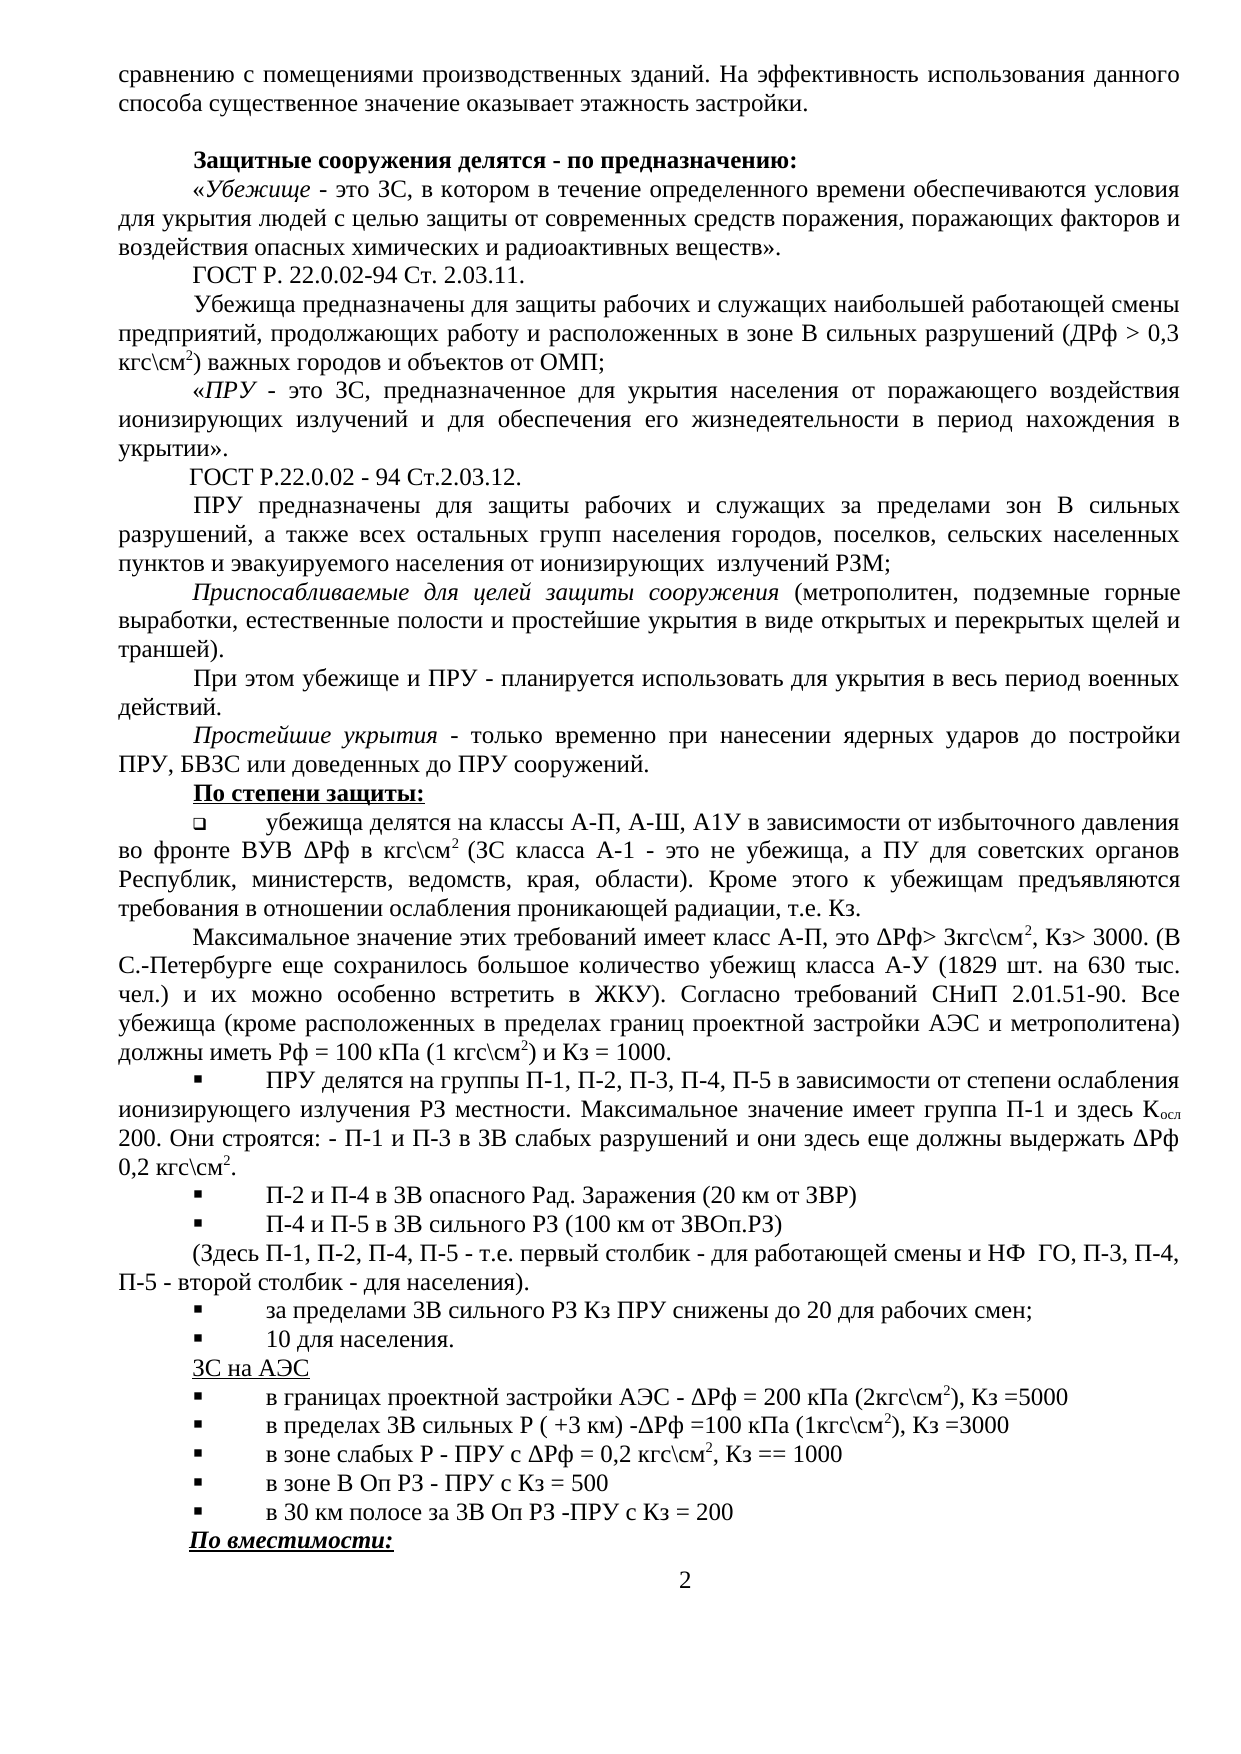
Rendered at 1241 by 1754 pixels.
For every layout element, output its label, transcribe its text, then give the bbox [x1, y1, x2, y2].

text Приспосабливаемые для целей защиты сооружения (метрополитен, подземные горные выработки, естественные полости и простейшие укрытия в виде открытых и перекрытых щелей и траншей). [118, 577, 1181, 663]
text Максимальное значение этих требований имеет класс А-П, это ΔРф> Зкгс\см2, Кз> 3000. (В С.-Петербурге еще сохранилось большое количество убежищ класса А-У (1829 шт. на 630 тыс. чел.) и их можно особенно встретить в ЖКУ). Согласно требований СНиП 2.01.51-90. Все убежища (кроме расположенных в пределах границ проектной застройки АЭС и метрополитена) должны иметь Рф = 100 кПа (1 кгс\см2) и Кз = 1000. [118, 922, 1181, 1065]
text (Здесь П-1, П-2, П-4, П-5 - т.е. первый столбик - для работающей смены и НФ ГО, П-3, П-4, П-5 - второй столбик - для населения). [118, 1238, 1181, 1295]
text При этом убежище и ПРУ - планируется использовать для укрытия в весь период военных действий. [118, 663, 1181, 720]
text Убежища предназначены для защиты рабочих и служащих наибольшей работающей смены предприятий, продолжающих работу и расположенных в зоне В сильных разрушений (ДРф > 0,3 кгс\см2) важных городов и объектов от ОМП; [118, 289, 1181, 375]
text ЗС на АЭС [118, 1353, 1181, 1382]
text По степени защиты: [118, 778, 1181, 807]
list за пределами 3В сильного РЗ Кз ПРУ снижены до 20 для рабочих смен; [118, 1295, 1181, 1324]
list убежища делятся на классы А-П, А-Ш, А1У в зависимости от избыточного давления во фронте ВУВ ΔРф в кгс\см2 (ЗС класса А-1 - это не убежища, а ПУ для советских органов Республик, министерств, ведомств, края, области). Кроме этого к убежищам предъявляются требования в отношении ослабления проникающей радиации, т.е. Кз. [118, 807, 1181, 922]
text ГОСТ Р. 22.0.02-94 Ст. 2.03.11. [118, 260, 1181, 289]
text ПРУ предназначены для защиты рабочих и служащих за пределами зон В сильных разрушений, а также всех остальных групп населения городов, поселков, сельских населенных пунктов и эвакуируемого населения от ионизирующих излучений РЗМ; [118, 490, 1181, 577]
text Защитные сооружения делятся - по предназначению: [118, 145, 1181, 174]
list в 30 км полосе за 3В Оп РЗ -ПРУ с Кз = 200 [118, 1497, 1181, 1525]
list в пределах 3В сильных Р ( +3 км) -ΔРф =100 кПа (1кгс\см2), Кз =3000 [118, 1410, 1181, 1439]
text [118, 59, 1181, 117]
text ГОСТ Р.22.0.02 - 94 Ст.2.03.12. [118, 462, 1181, 490]
list 10 для населения. [118, 1324, 1181, 1353]
list ПРУ делятся на группы П-1, П-2, П-3, П-4, П-5 в зависимости от степени ослабления ионизирующего излучения РЗ местности. Максимальное значение имеет группа П-1 и здесь Косл 200. Они строятся: - П-1 и П-3 в ЗВ слабых разрушений и они здесь еще должны выдержать ΔРф 0,2 кгс\см2. [118, 1065, 1181, 1180]
list в зоне В Оп РЗ - ПРУ с Кз = 500 [118, 1468, 1181, 1497]
list в границах проектной застройки АЭС - ΔРф = 200 кПа (2кгс\см2), Кз =5000 [118, 1382, 1181, 1410]
list П-2 и П-4 в 3В опасного Рад. Заражения (20 км от ЗВР) [118, 1180, 1181, 1209]
list в зоне слабых Р - ПРУ с ΔРф = 0,2 кгс\см2, Кз == 1000 [118, 1439, 1181, 1468]
text По вместимости: [118, 1525, 1181, 1554]
text «Убежище - это ЗС, в котором в течение определенного времени обеспечиваются условия для укрытия людей с целью защиты от современных средств поражения, поражающих факторов и воздействия опасных химических и радиоактивных веществ». [118, 174, 1181, 260]
text Простейшие укрытия - только временно при нанесении ядерных ударов до постройки ПРУ, БВЗС или доведенных до ПРУ сооружений. [118, 720, 1181, 778]
text «ПРУ - это ЗС, предназначенное для укрытия населения от поражающего воздействия ионизирующих излучений и для обеспечения его жизнедеятельности в период нахождения в укрытии». [118, 375, 1181, 462]
list П-4 и П-5 в 3В сильного РЗ (100 км от ЗВОп.РЗ) [118, 1209, 1181, 1238]
